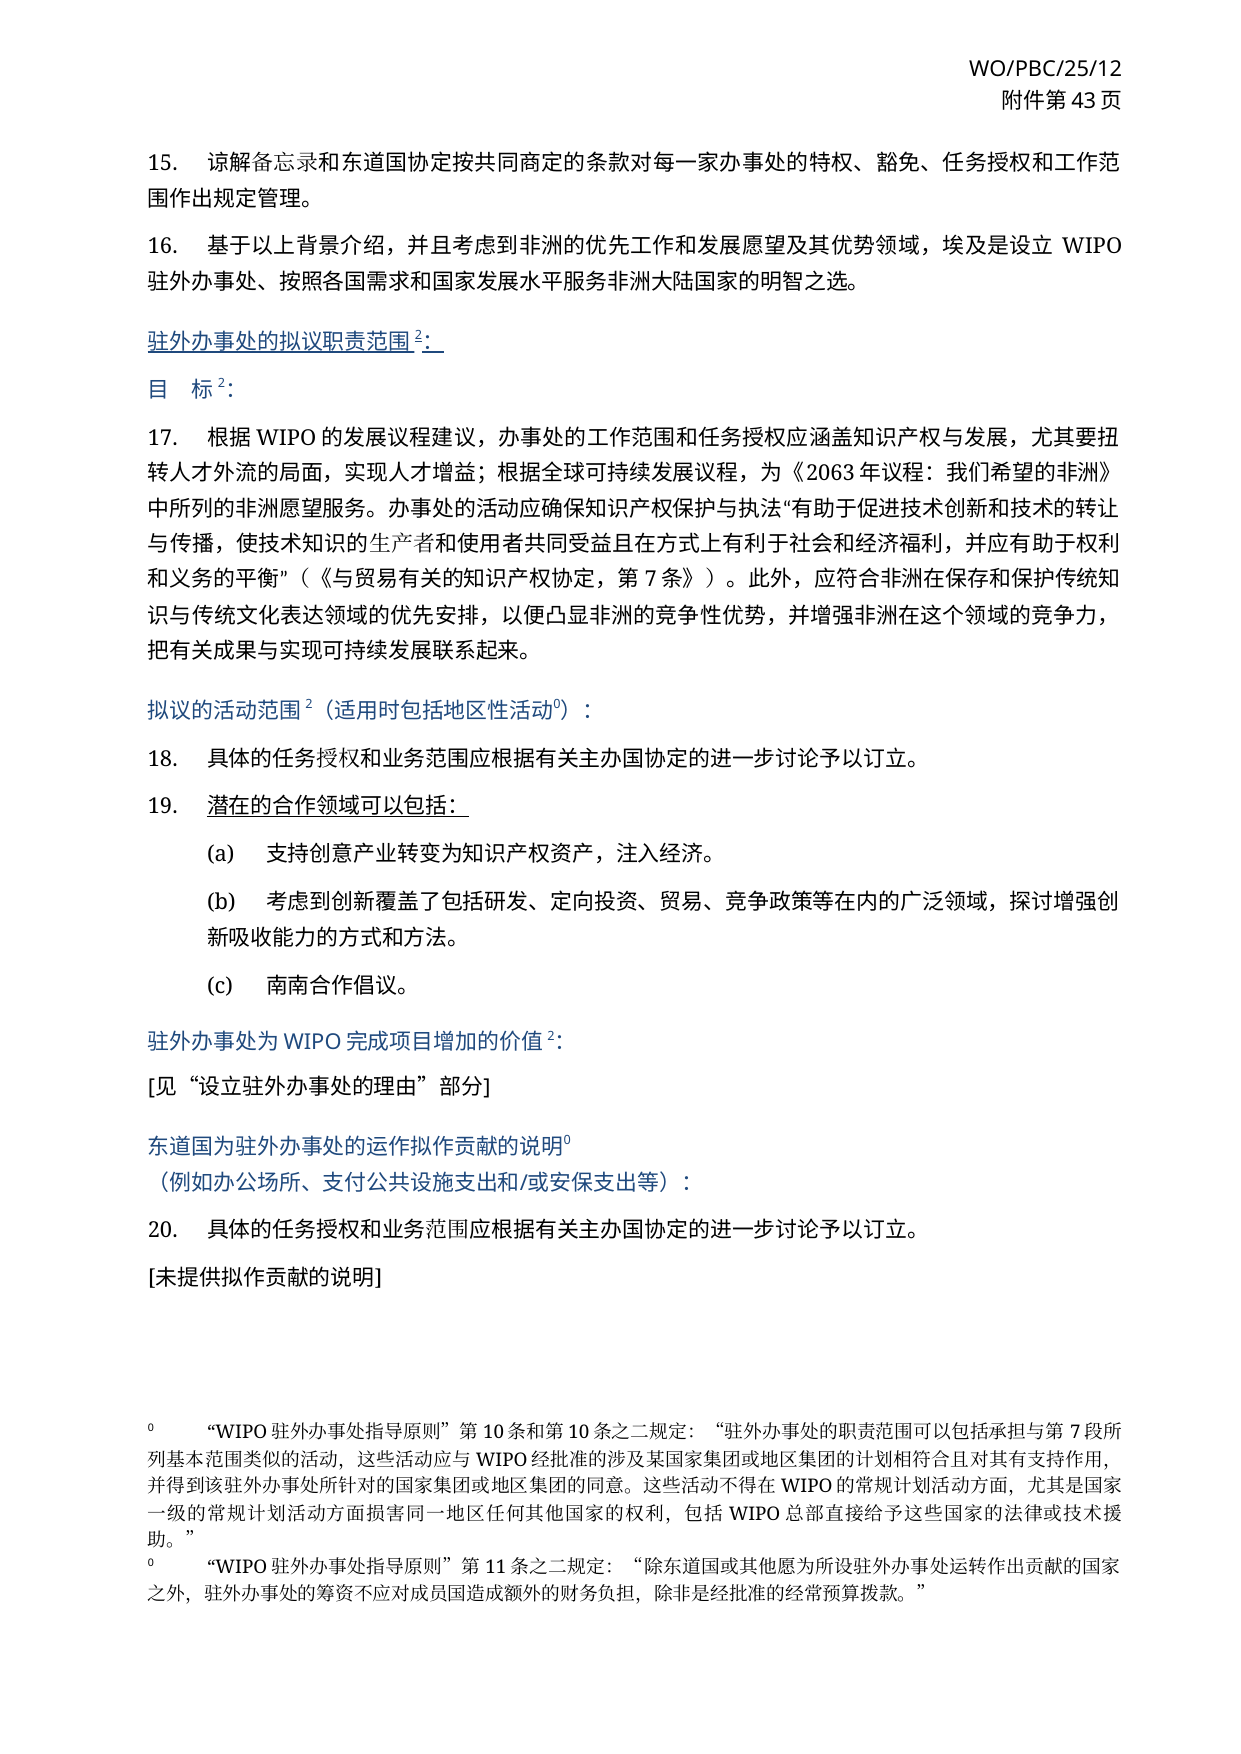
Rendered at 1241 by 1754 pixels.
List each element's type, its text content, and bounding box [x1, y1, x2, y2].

list [见“设立驻外办事处的理由”部分] [148, 1069, 1122, 1100]
text 驻外办事处的拟议职责范围2： [148, 320, 1122, 356]
list 驻外办事处为WIPO完成项目增加的价值2： [148, 1024, 1122, 1056]
list 南南合作倡议。 [207, 964, 1122, 999]
list 潜在的合作领域可以包括： [148, 785, 1122, 820]
list 具体的任务授权和业务范围应根据有关主办国协定的进一步讨论予以订立。 [148, 737, 1122, 772]
list 基于以上背景介绍，并且考虑到非洲的优先工作和发展愿望及其优势领域，埃及是设立WIPO驻外办事处、按照各国需求和国家发展水平服务非洲大陆国家的明智之选。 [148, 224, 1122, 295]
list 支持创意产业转变为知识产权资产，注入经济。 [207, 833, 1122, 868]
list 谅解备忘录和东道国协定按共同商定的条款对每一家办事处的特权、豁免、任务授权和工作范围作出规定管理。 [148, 141, 1122, 212]
list 具体的任务授权和业务范围应根据有关主办国协定的进一步讨论予以订立。 [148, 1209, 1122, 1244]
list 根据WIPO的发展议程建议，办事处的工作范围和任务授权应涵盖知识产权与发展，尤其要扭转人才外流的局面，实现人才增益；根据全球可持续发展议程，为《2063年议程：我们希望的非洲》中所列的非洲愿望服务。办事处的活动应确保知识产权保护与执法“有助于促进技术创新和技术的转让与传播，使技术知识的生产者和使用者共同受益且在方式上有利于社会和经济福利，并应有助于权利和义务的平衡”（《与贸易有关的知识产权协定，第7条》）。此外，应符合非洲在保存和保护传统知识与传统文化表达领域的优先安排，以便凸显非洲的竞争性优势，并增强非洲在这个领域的竞争力，把有关成果与实现可持续发展联系起来。 [148, 416, 1122, 664]
text 东道国为驻外办事处的运作拟作贡献的说明 （例如办公场所、支付公共设施支出和/或安保支出等）： [148, 1125, 1122, 1196]
list 拟议的活动范围2（适用时包括地区性活动）： [148, 689, 1122, 724]
text 目 标2： [148, 368, 1122, 403]
list 考虑到创新覆盖了包括研发、定向投资、贸易、竞争政策等在内的广泛领域，探讨增强创新吸收能力的方式和方法。 [207, 881, 1122, 951]
text [未提供拟作贡献的说明] [148, 1257, 1122, 1292]
